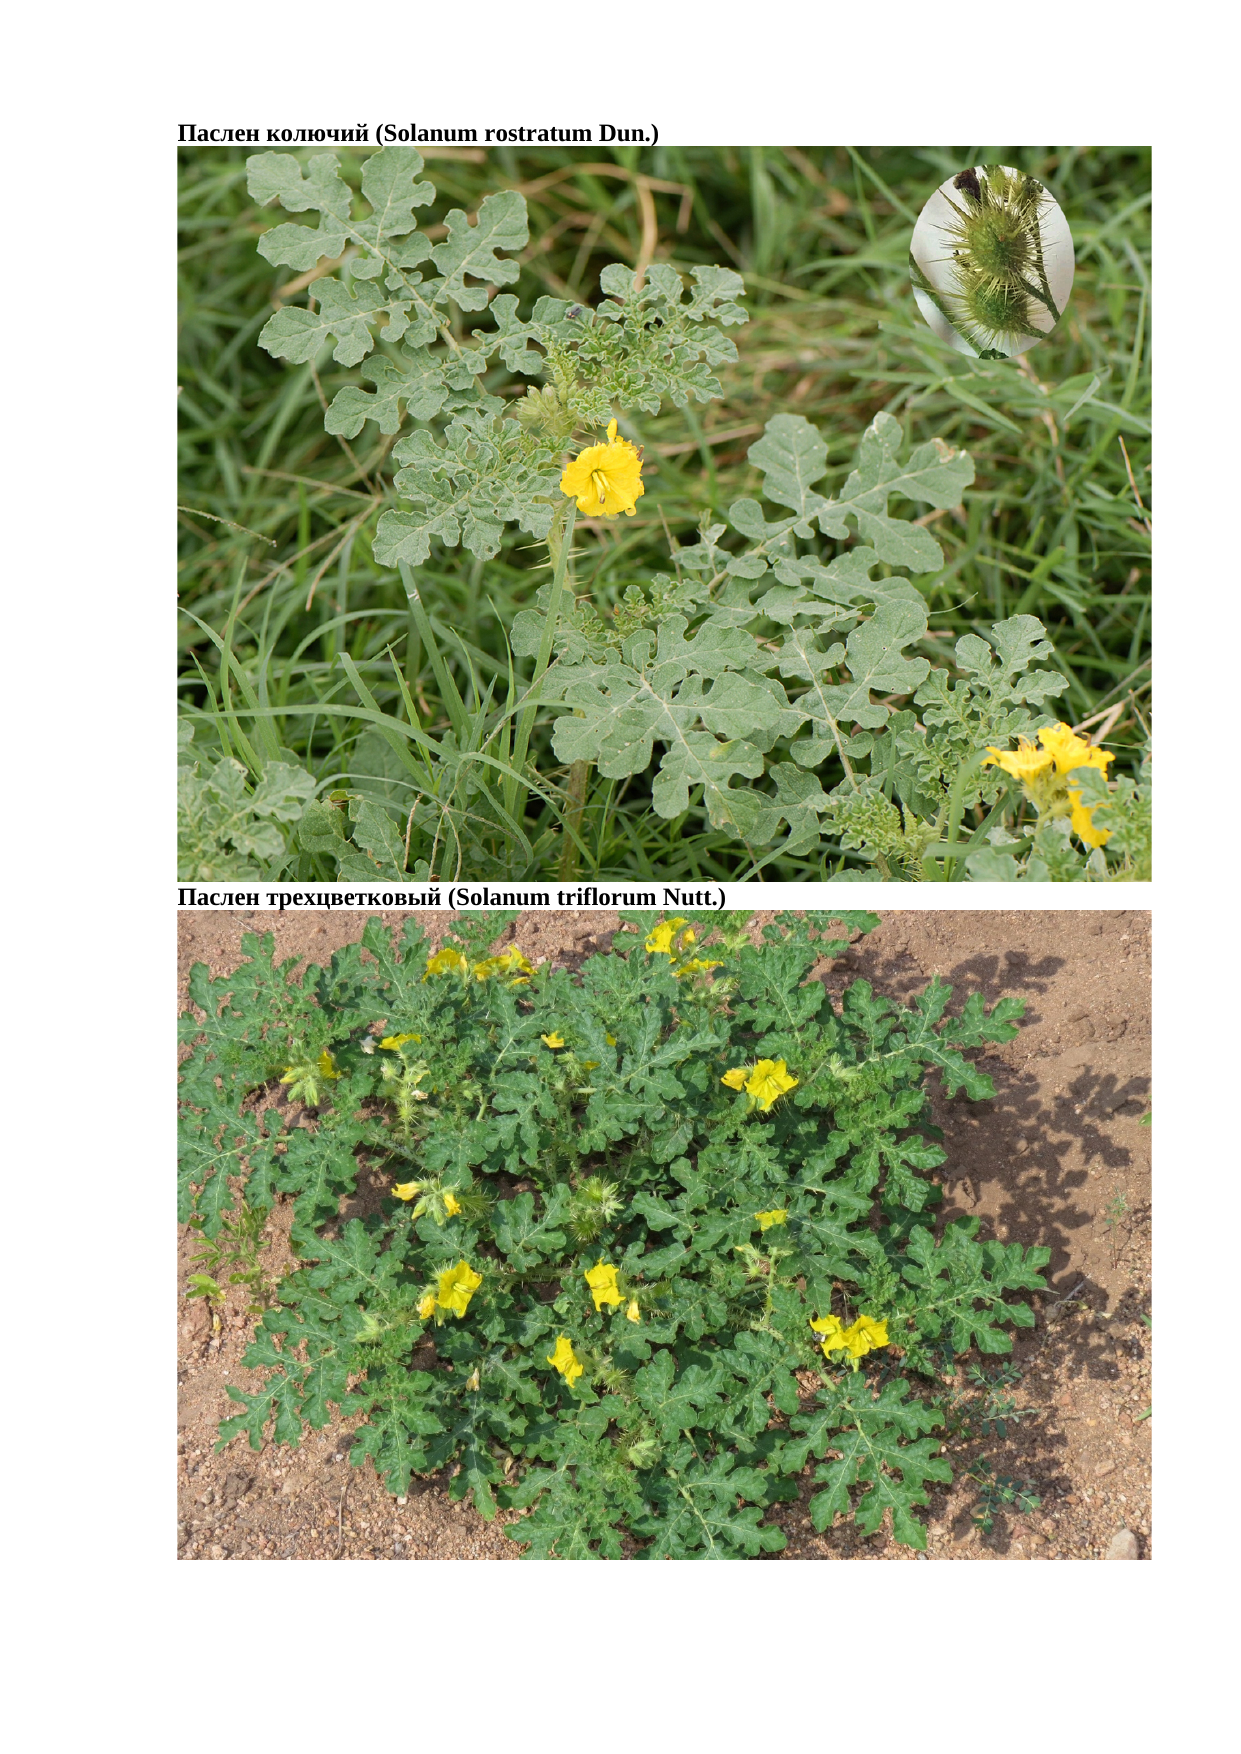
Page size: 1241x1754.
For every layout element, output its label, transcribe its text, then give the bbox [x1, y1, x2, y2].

picture [177, 910, 1152, 1560]
picture [177, 146, 1152, 882]
text Паслен трехцветковый (Solanum triflorum Nutt.) [177, 882, 1152, 910]
text Паслен колючий (Solanum rostratum Dun.) [177, 118, 1152, 146]
